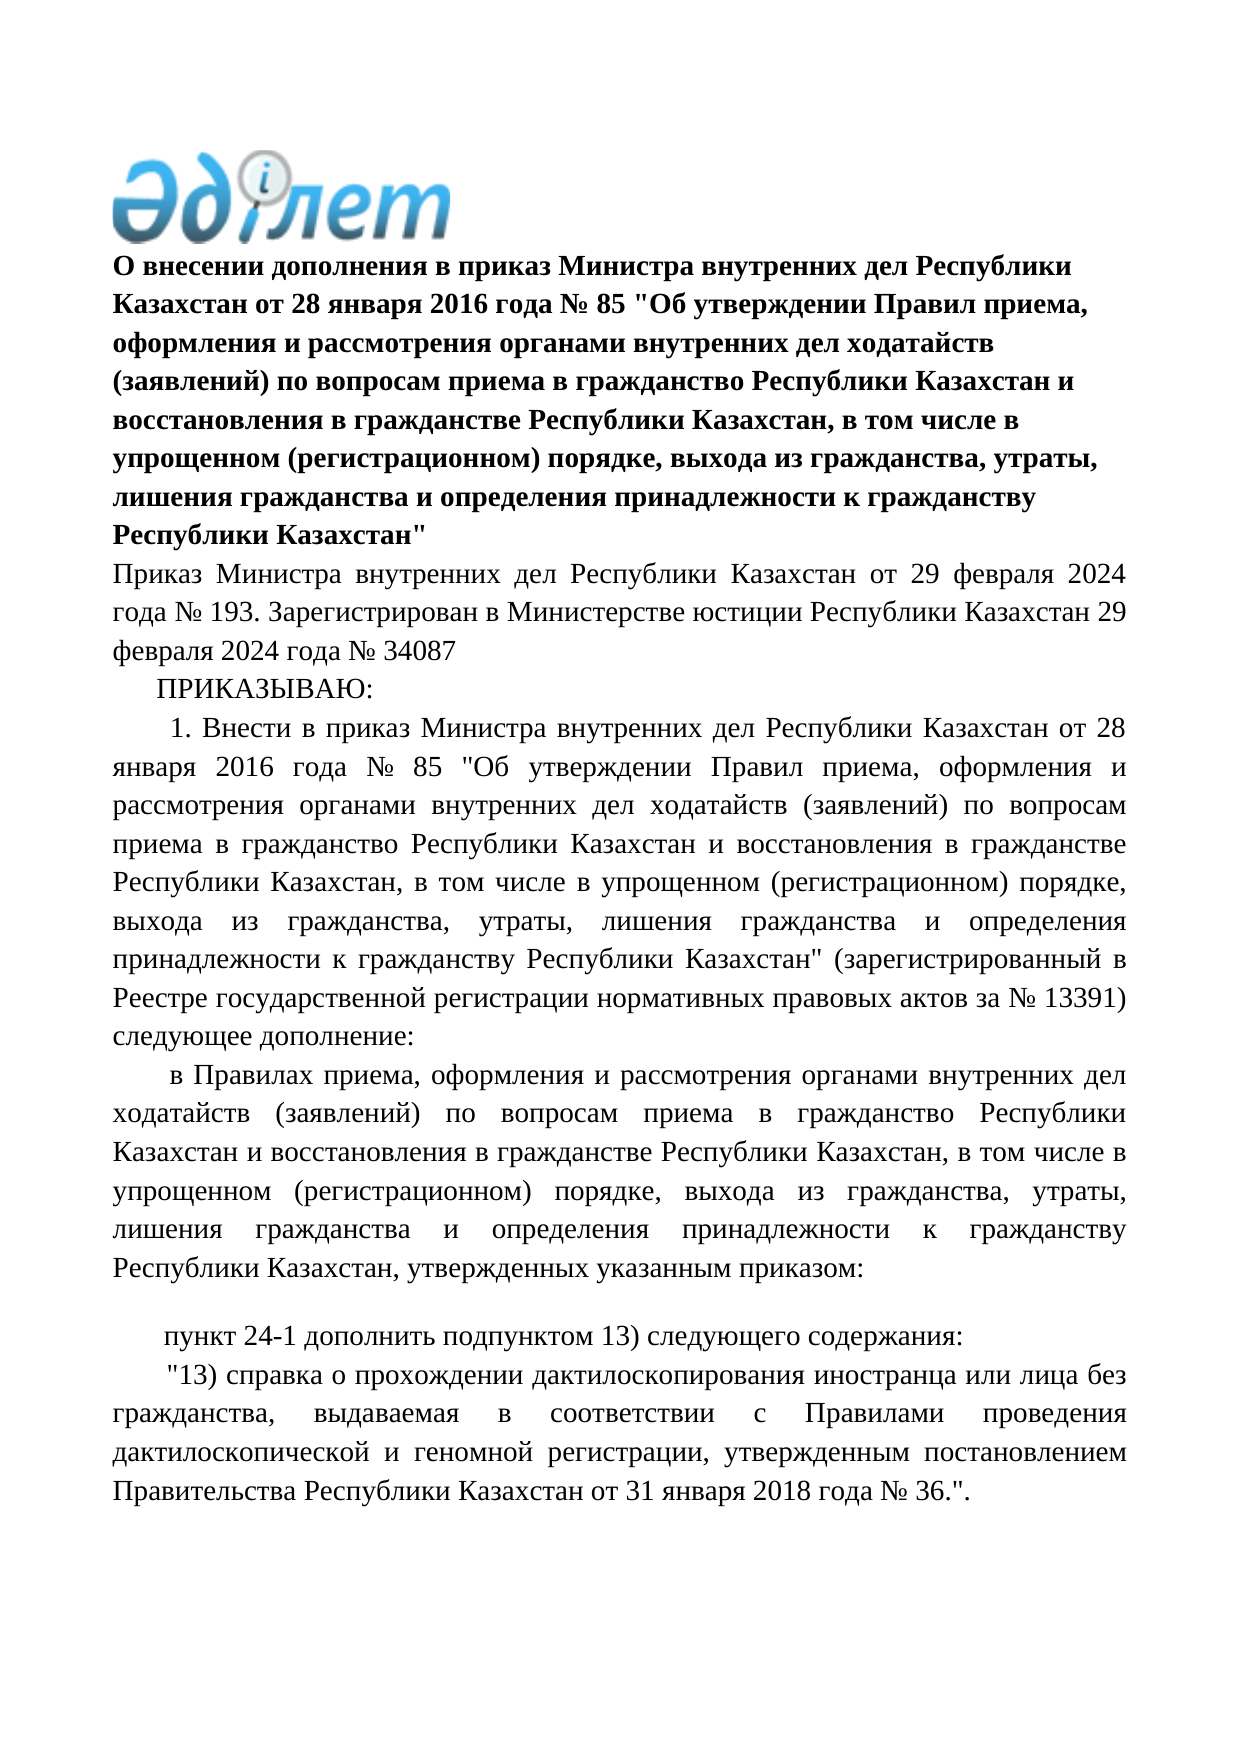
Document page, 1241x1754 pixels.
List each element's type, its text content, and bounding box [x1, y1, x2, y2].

text О внесении дополнения в приказ Министра внутренних дел Республики Казахстан от 28 января 2016 года № 85 "Об утверждении Правил приема, оформления и рассмотрения органами внутренних дел ходатайств (заявлений) по вопросам приема в гражданство Республики Казахстан и восстановления в гражданстве Республики Казахстан, в том числе в упрощенном (регистрационном) порядке, выхода из гражданства, утраты, лишения гражданства и определения принадлежности к гражданству Республики Казахстан" [112, 248, 1128, 551]
text 1. Внести в приказ Министра внутренних дел Республики Казахстан от 28 января 2016 года № 85 "Об утверждении Правил приема, оформления и рассмотрения органами внутренних дел ходатайств (заявлений) по вопросам приема в гражданство Республики Казахстан и восстановления в гражданстве Республики Казахстан, в том числе в упрощенном (регистрационном) порядке, выхода из гражданства, утраты, лишения гражданства и определения принадлежности к гражданству Республики Казахстан" (зарегистрированный в Реестре государственной регистрации нормативных правовых актов за № 13391) следующее дополнение: [112, 710, 1128, 1052]
picture [112, 150, 451, 244]
text "13) справка о прохождении дактилоскопирования иностранца или лица без гражданства, выдаваемая в соответствии с Правилами проведения дактилоскопической и геномной регистрации, утвержденным постановлением Правительства Республики Казахстан от 31 января 2018 года № 36.". [112, 1357, 1128, 1506]
text ПРИКАЗЫВАЮ: [112, 672, 1128, 705]
text пункт 24-1 дополнить подпунктом 13) следующего содержания: [112, 1318, 1128, 1352]
text Приказ Министра внутренних дел Республики Казахстан от 29 февраля 2024 года № 193. Зарегистрирован в Министерстве юстиции Республики Казахстан 29 февраля 2024 года № 34087 [112, 556, 1128, 667]
text в Правилах приема, оформления и рассмотрения органами внутренних дел ходатайств (заявлений) по вопросам приема в гражданство Республики Казахстан и восстановления в гражданстве Республики Казахстан, в том числе в упрощенном (регистрационном) порядке, выхода из гражданства, утраты, лишения гражданства и определения принадлежности к гражданству Республики Казахстан, утвержденных указанным приказом: [112, 1057, 1128, 1283]
